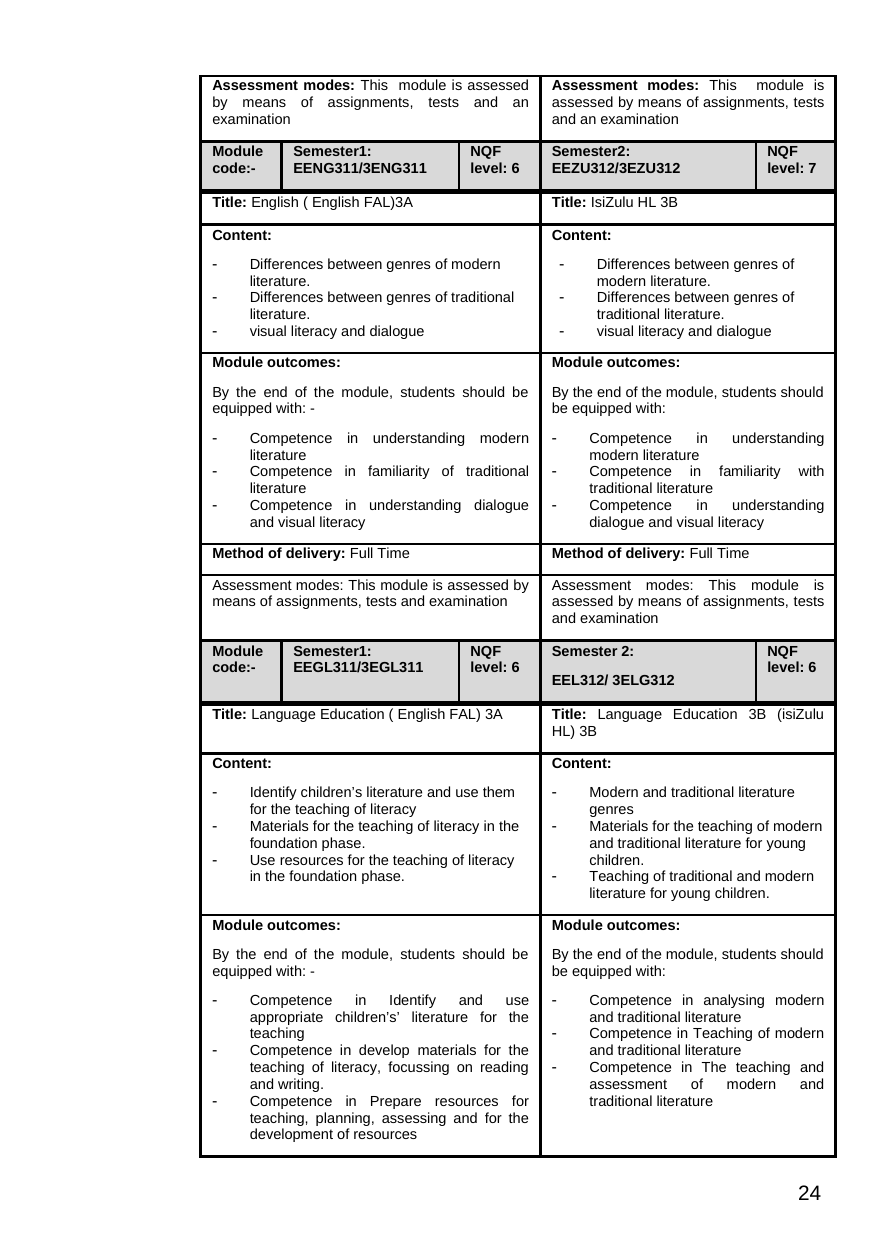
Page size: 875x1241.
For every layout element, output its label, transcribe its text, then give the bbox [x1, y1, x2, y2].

table_cell Semester1: EEGL311/3EGL311 [283, 642, 458, 701]
table_cell Assessment modes: This module is assessed by means of assignments, tests and an examination [542, 77, 834, 140]
table_cell Assessment modes: This module is assessed by means of assignments, tests and an examination [202, 77, 539, 140]
table_cell Method of delivery: Full Time [202, 545, 539, 574]
table_cell Content: Identify children’s literature and use them for the teaching of literacy Materials for the teaching of literacy in the foundation phase. Use resources for the teaching of literacy in the foundation phase. [202, 755, 539, 914]
table_cell Title: Language Education 3B (isiZulu HL) 3B [542, 706, 834, 752]
table_cell Title: IsiZulu HL 3B [542, 194, 834, 223]
table_cell Semester 2: EEL312/ 3ELG312 [542, 642, 755, 701]
table_cell Title: English ( English FAL)3A [202, 194, 539, 223]
table_cell Semester1: EENG311/3ENG311 [283, 143, 458, 189]
table_cell Method of delivery: Full Time [542, 545, 834, 574]
table_cell Assessment modes: This module is assessed by means of assignments, tests and examination [542, 576, 834, 639]
table_cell Module outcomes: By the end of the module, students should be equipped with: - Competence in understanding modern literature Competence in familiarity of traditional literature Competence in understanding dialogue and visual literacy [202, 354, 539, 543]
table_cell Module code:- [202, 143, 280, 189]
table_cell Content: Differences between genres of modern literature. Differences between genres of traditional literature. visual literacy and dialogue [202, 226, 539, 352]
table_cell Title: Language Education ( English FAL) 3A [202, 706, 539, 752]
table_cell Module outcomes: By the end of the module, students should be equipped with: - Competence in Identify and use appropriate children’s’ literature for the teaching Competence in develop materials for the teaching of literacy, focussing on reading and writing. Competence in Prepare resources for teaching, planning, assessing and for the development of resources [202, 916, 539, 1155]
table_cell Semester2: EEZU312/3EZU312 [542, 143, 755, 189]
table_cell Module outcomes: By the end of the module, students should be equipped with: Competence in analysing modern and traditional literature Competence in Teaching of modern and traditional literature Competence in The teaching and assessment of modern and traditional literature [542, 916, 834, 1155]
table_cell NQF level: 6 [460, 642, 539, 701]
table_cell Assessment modes: This module is assessed by means of assignments, tests and examination [202, 576, 539, 639]
table_cell NQF level: 6 [757, 642, 834, 701]
table_cell Content: Modern and traditional literature genres Materials for the teaching of modern and traditional literature for young children. Teaching of traditional and modern literature for young children. [542, 755, 834, 914]
table_cell Content: Differences between genres of modern literature. Differences between genres of traditional literature. visual literacy and dialogue [542, 226, 834, 352]
table_cell NQF level: 7 [757, 143, 834, 189]
table_cell NQF level: 6 [460, 143, 539, 189]
table_cell Module outcomes: By the end of the module, students should be equipped with: Competence in understanding modern literature Competence in familiarity with traditional literature Competence in understanding dialogue and visual literacy [542, 354, 834, 543]
table_cell Module code:- [202, 642, 280, 701]
